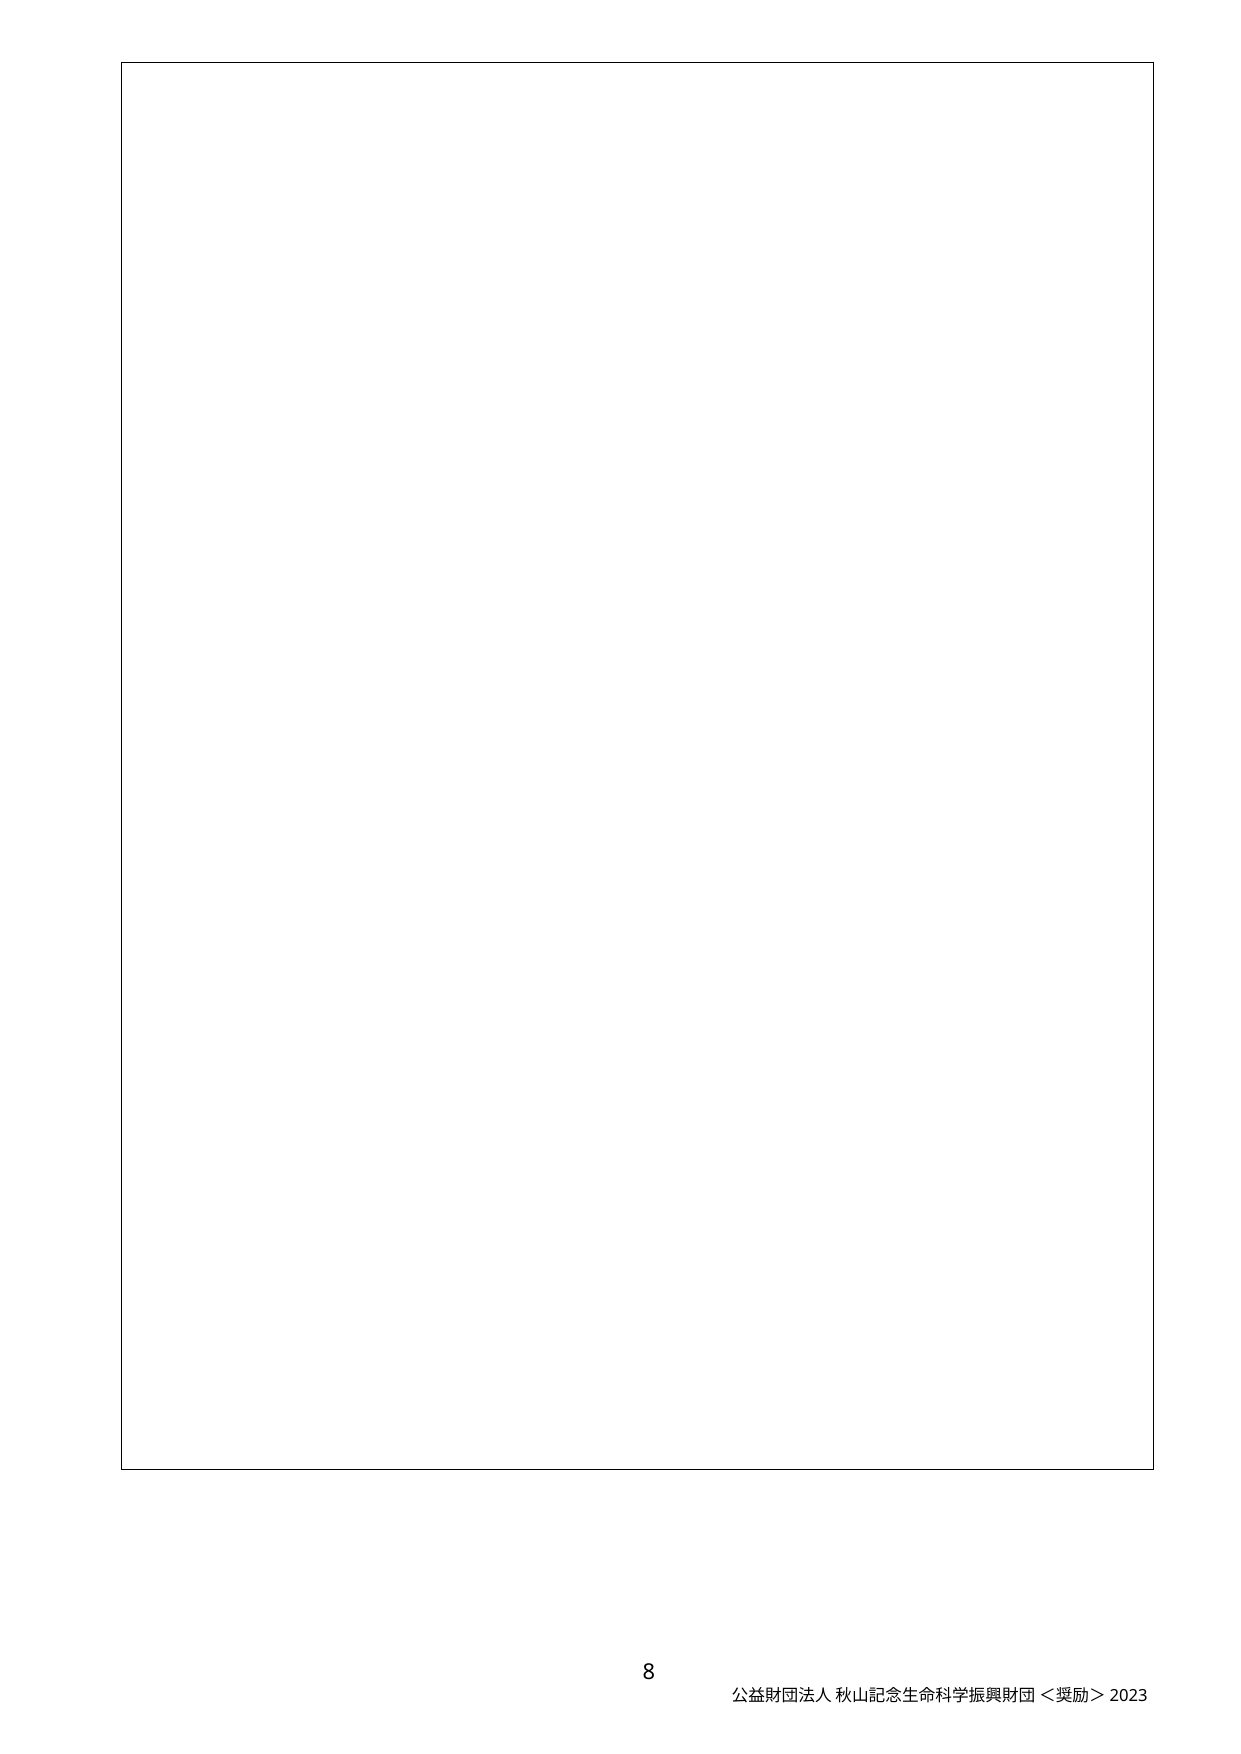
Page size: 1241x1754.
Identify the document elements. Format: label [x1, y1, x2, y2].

table_header [122, 63, 1153, 1469]
